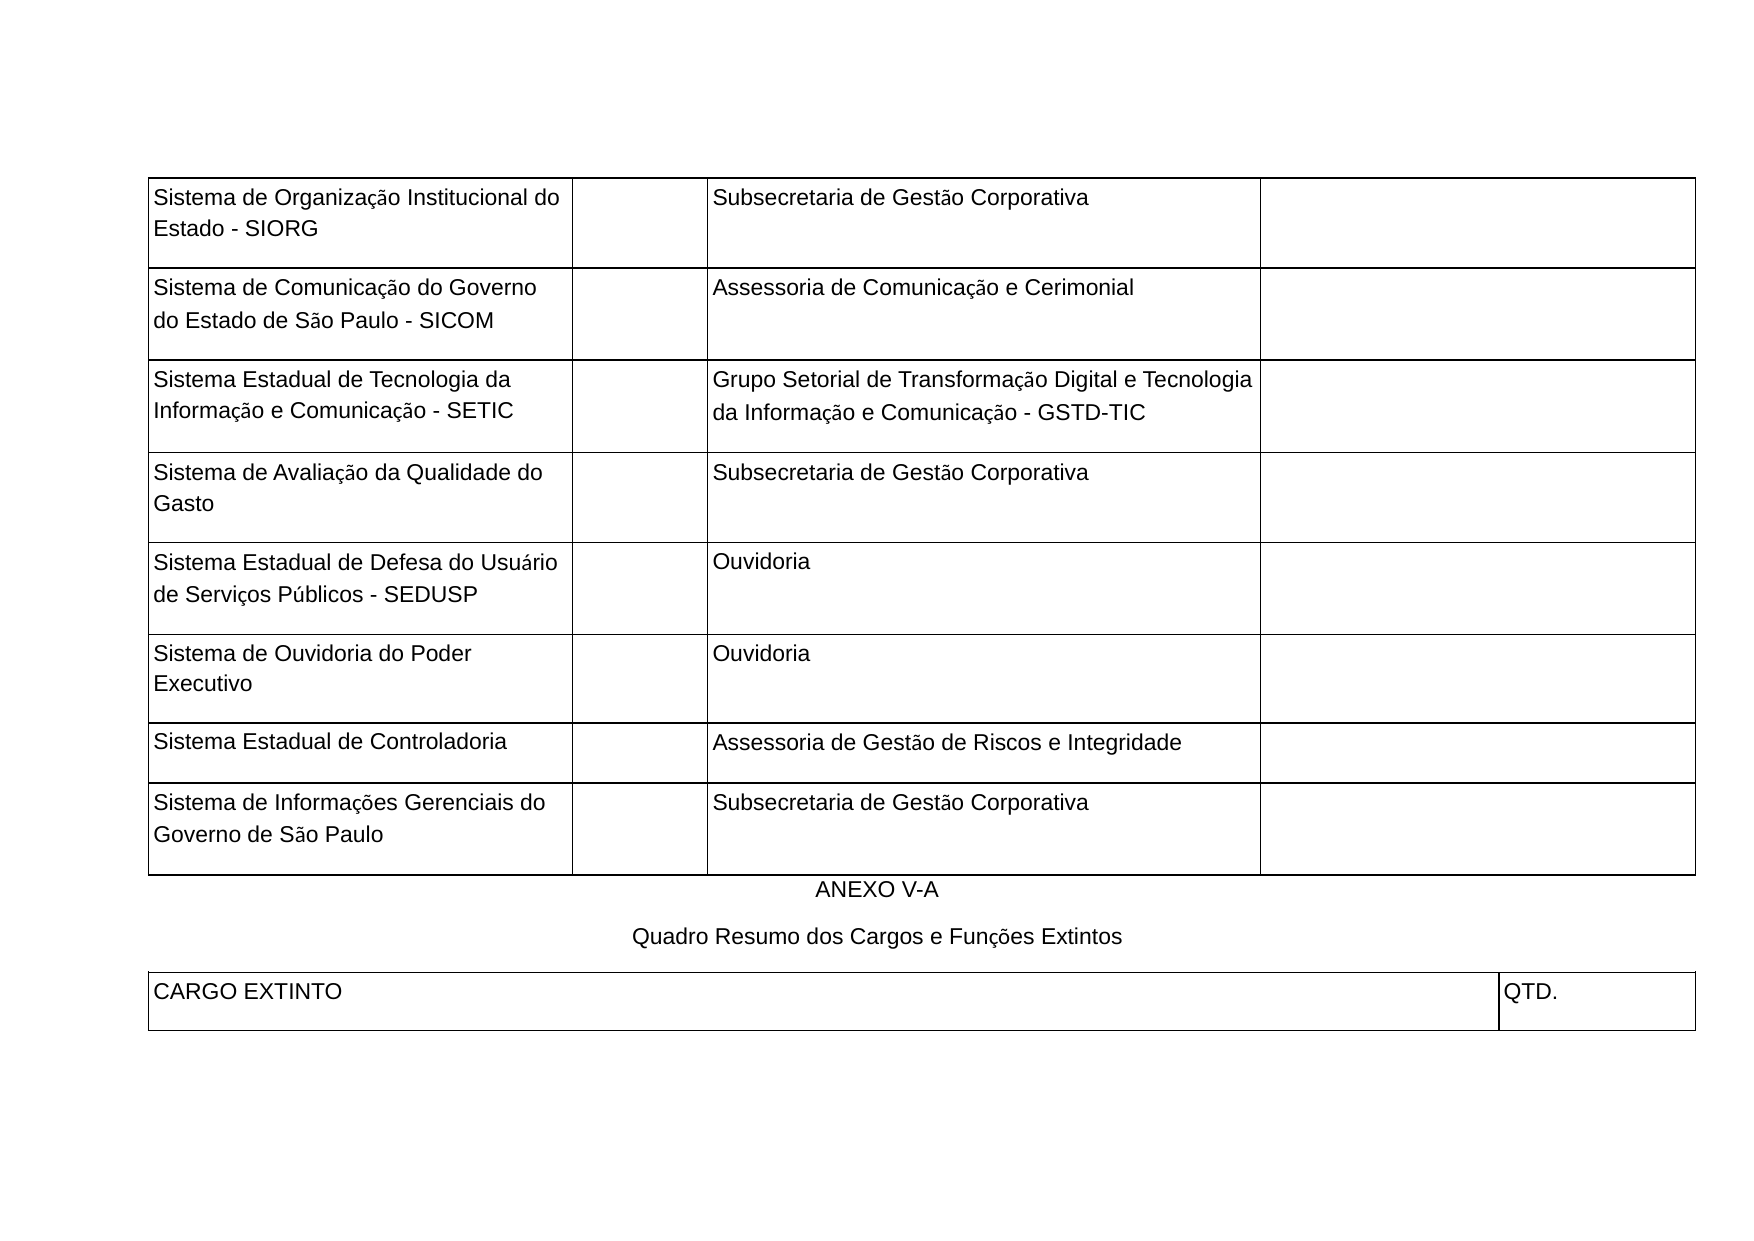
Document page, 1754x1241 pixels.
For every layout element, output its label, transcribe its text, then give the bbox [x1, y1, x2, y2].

table_cell [573, 543, 707, 634]
table_cell Grupo Setorial de Transformação Digital e Tecnologia da Informação e Comunicação - GSTD-TIC [708, 361, 1260, 451]
table_cell [573, 361, 707, 451]
table_cell [1261, 453, 1695, 542]
table_cell Subsecretaria de Gestão Corporativa [708, 453, 1260, 542]
table_cell Assessoria de Comunicação e Cerimonial [708, 269, 1260, 359]
table_cell [573, 724, 707, 782]
table_cell Sistema Estadual de Controladoria [149, 724, 572, 782]
table_cell [573, 179, 707, 267]
table_cell Sistema de Organização Institucional do Estado - SIORG [149, 179, 572, 267]
table_cell [1261, 361, 1695, 451]
table_cell [573, 635, 707, 722]
table_cell Sistema Estadual de Tecnologia da Informação e Comunicação - SETIC [149, 361, 572, 451]
table_cell Assessoria de Gestão de Riscos e Integridade [708, 724, 1260, 782]
table_cell Sistema de Avaliação da Qualidade do Gasto [149, 453, 572, 542]
table_cell [1261, 543, 1695, 634]
text Quadro Resumo dos Cargos e Funções Extintos [148, 922, 1606, 951]
table_cell [1261, 179, 1695, 267]
table_cell Sistema de Comunicação do Governo do Estado de São Paulo - SICOM [149, 269, 572, 359]
table_cell [1261, 635, 1695, 722]
table_cell [1261, 784, 1695, 874]
table_header QTD. [1500, 973, 1695, 1029]
table_cell Sistema Estadual de Defesa do Usuário de Serviços Públicos - SEDUSP [149, 543, 572, 634]
table_cell Subsecretaria de Gestão Corporativa [708, 179, 1260, 267]
table_cell Subsecretaria de Gestão Corporativa [708, 784, 1260, 874]
table_cell Ouvidoria [708, 543, 1260, 634]
table_cell Sistema de Ouvidoria do Poder Executivo [149, 635, 572, 722]
table_cell [573, 784, 707, 874]
table_cell Sistema de Informações Gerenciais do Governo de São Paulo [149, 784, 572, 874]
table_header CARGO EXTINTO [149, 973, 1498, 1029]
text ANEXO V-A [148, 876, 1606, 902]
table_cell [573, 269, 707, 359]
table_cell [573, 453, 707, 542]
table_cell Ouvidoria [708, 635, 1260, 722]
table_cell [1261, 269, 1695, 359]
table_cell [1261, 724, 1695, 782]
